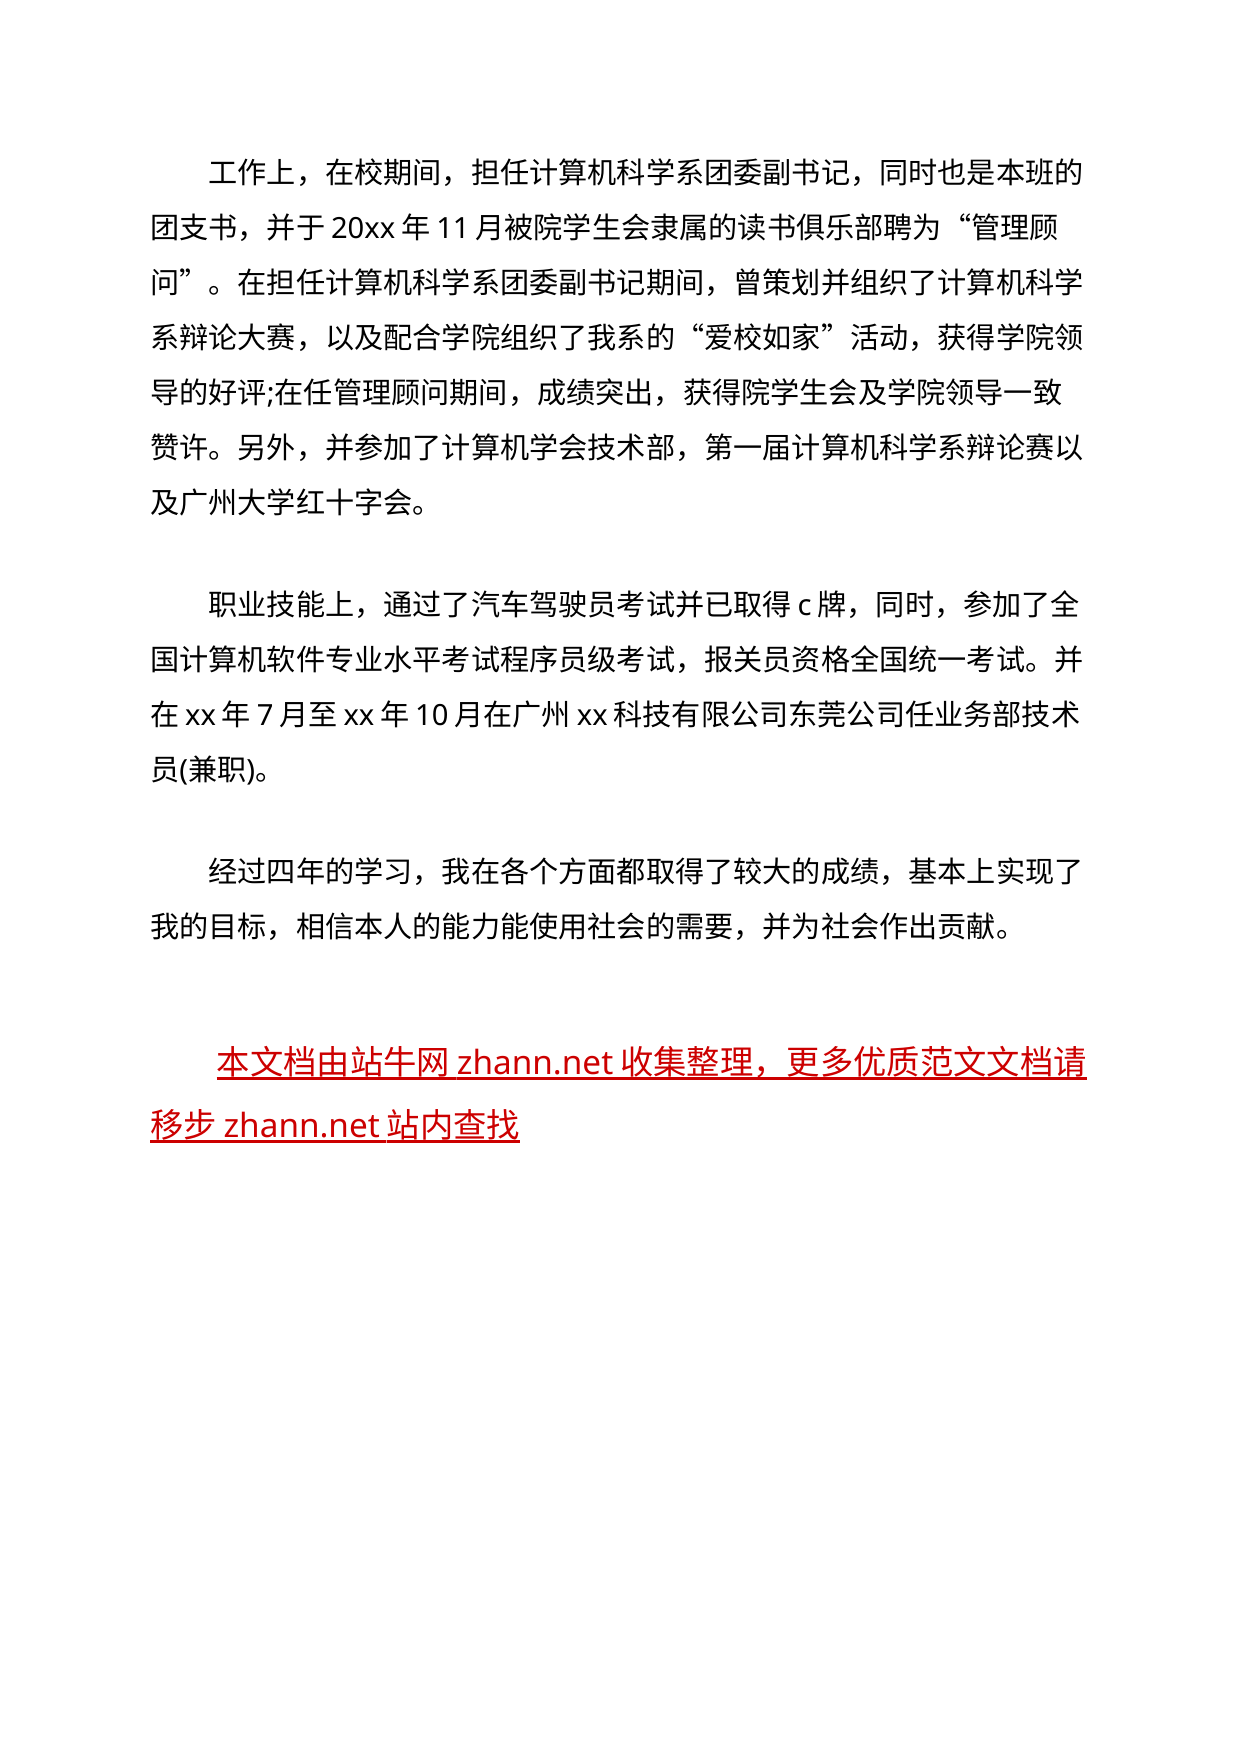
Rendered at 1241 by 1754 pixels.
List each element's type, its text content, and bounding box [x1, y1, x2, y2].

text 职业技能上，通过了汽车驾驶员考试并已取得c牌，同时，参加了全国计算机软件专业水平考试程序员级考试，报关员资格全国统一考试。并在xx年7月至xx年10月在广州xx科技有限公司东莞公司任业务部技术员(兼职)。 [150, 581, 1090, 789]
text 工作上，在校期间，担任计算机科学系团委副书记，同时也是本班的团支书，并于20xx年11月被院学生会隶属的读书俱乐部聘为“管理顾问”。在担任计算机科学系团委副书记期间，曾策划并组织了计算机科学系辩论大赛，以及配合学院组织了我系的“爱校如家”活动，获得学院领导的好评;在任管理顾问期间，成绩突出，获得院学生会及学院领导一致赞许。另外，并参加了计算机学会技术部，第一届计算机科学系辩论赛以及广州大学红十字会。 [150, 150, 1090, 522]
text 本文档由站牛网zhann.net收集整理，更多优质范文文档请移步zhann.net站内查找 [150, 1036, 1090, 1147]
text 经过四年的学习，我在各个方面都取得了较大的成绩，基本上实现了我的目标，相信本人的能力能使用社会的需要，并为社会作出贡献。 [150, 848, 1090, 945]
